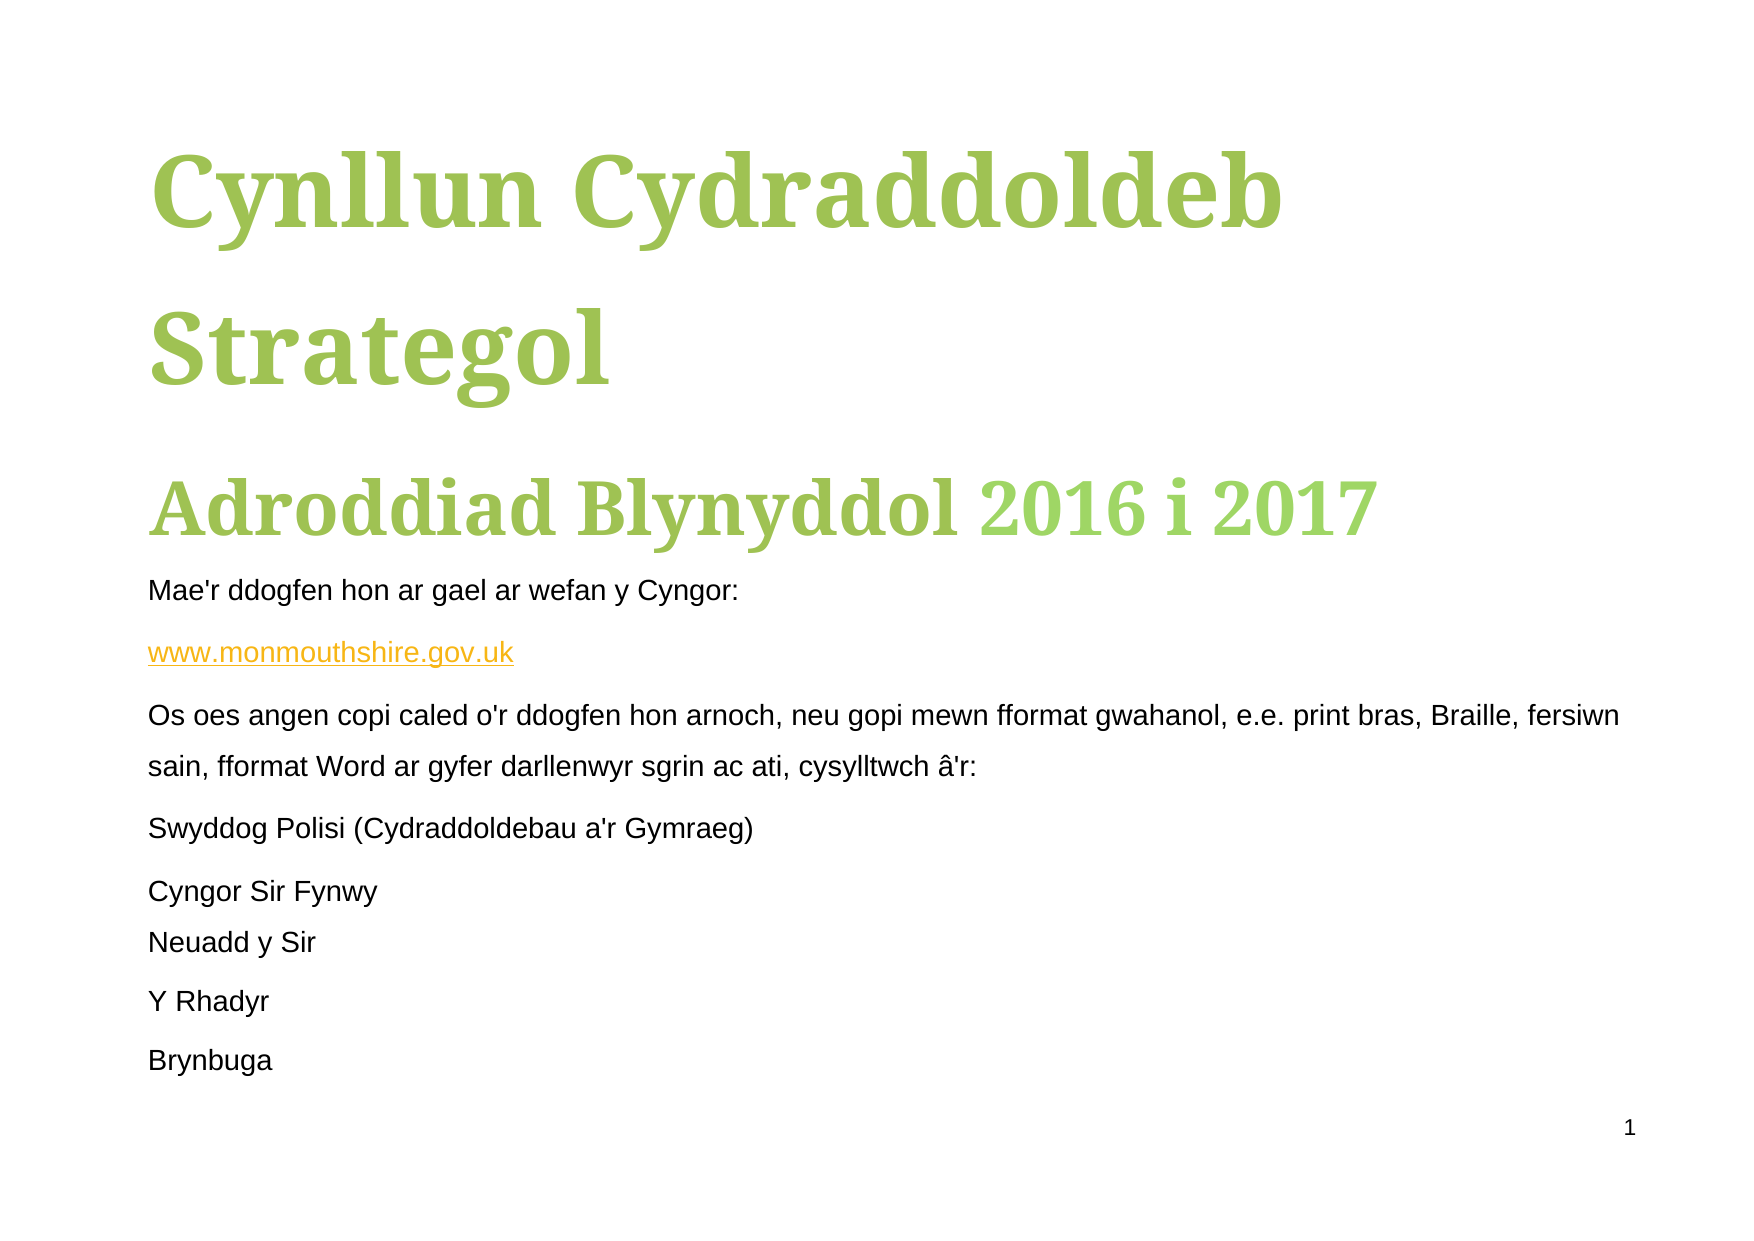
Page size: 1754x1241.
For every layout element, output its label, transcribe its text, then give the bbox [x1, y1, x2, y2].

subtitle Cyngor Sir Fynwy [148, 874, 1636, 908]
text Mae'r ddogfen hon ar gael ar wefan y Cyngor: [148, 573, 1636, 606]
text Y Rhadyr [148, 984, 1636, 1017]
subtitle Cynllun Cydraddoldeb Strategol [148, 121, 1636, 414]
text Swyddog Polisi (Cydraddoldebau a'r Gymraeg) [148, 811, 1636, 845]
subtitle Adroddiad Blynyddol 2016 i 2017 [148, 455, 1636, 557]
text Os oes angen copi caled o'r ddogfen hon arnoch, neu gopi mewn fformat gwahanol, e.e. print bras, Braille, fersiwn sain, fformat Word ar gyfer darllenwyr sgrin ac ati, cysylltwch â'r: [148, 698, 1636, 782]
text Neuadd y Sir [148, 924, 1636, 958]
text Brynbuga [148, 1043, 1636, 1077]
text www.monmouthshire.gov.uk [148, 636, 1636, 669]
